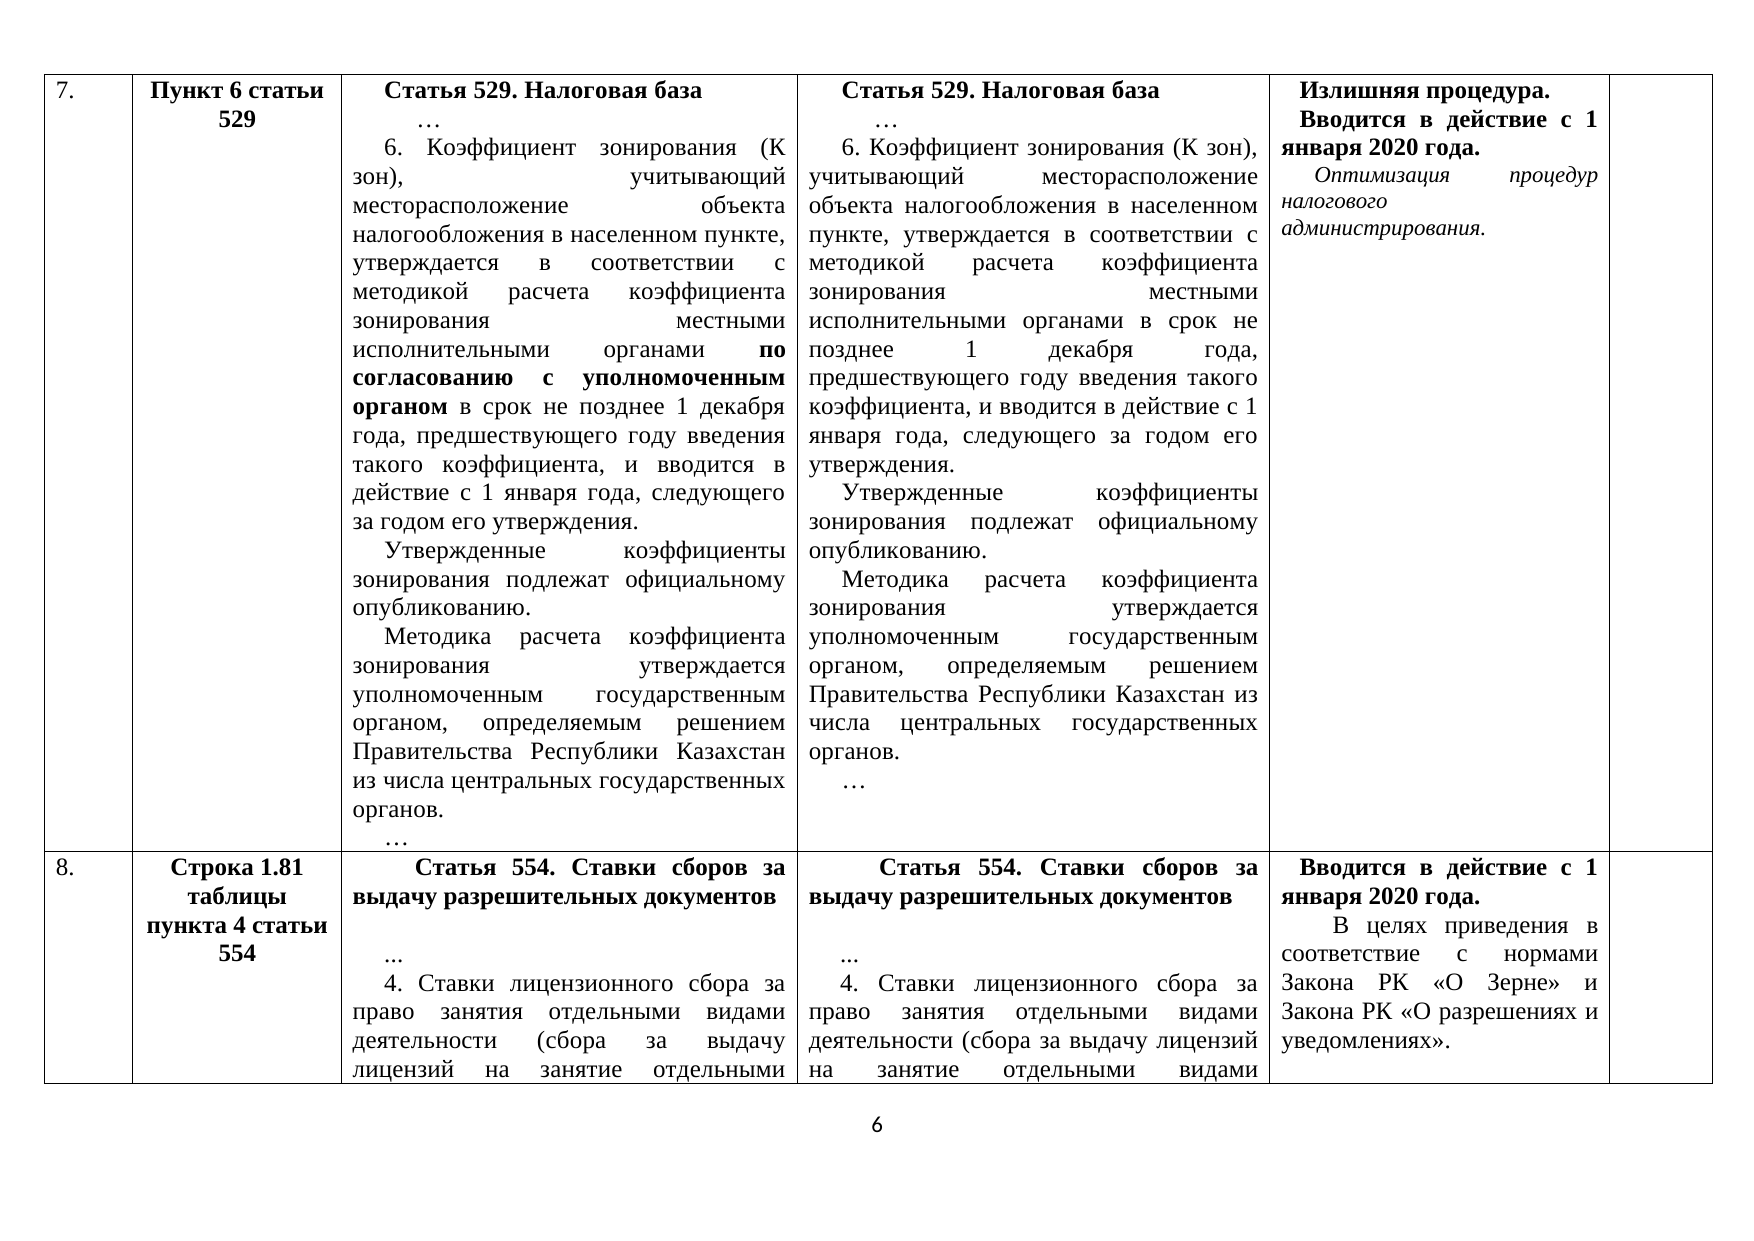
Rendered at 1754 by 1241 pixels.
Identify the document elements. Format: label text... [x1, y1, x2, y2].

table_cell Пункт 6 статьи 529 [133, 75, 341, 851]
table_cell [133, 852, 341, 1083]
table_cell [1610, 75, 1712, 851]
table_cell [45, 75, 132, 851]
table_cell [798, 852, 1269, 1083]
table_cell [342, 852, 797, 1083]
table_cell [45, 852, 132, 1083]
table_cell [1610, 852, 1712, 1083]
table_cell Статья 529. Налоговая база … 6. Коэффициент зонирования (К зон), учитывающий месторасположение объекта налогообложения в населенном пункте, утверждается в соответствии с методикой расчета коэффициента зонирования местными исполнительными органами в срок не позднее 1 декабря года, предшествующего году введения такого коэффициента, и вводится в действие с 1 января года, следующего за годом его утверждения. Утвержденные коэффициенты зонирования подлежат официальному опубликованию. Методика расчета коэффициента зонирования утверждается уполномоченным государственным органом, определяемым решением Правительства Республики Казахстан из числа центральных государственных органов. … [798, 75, 1269, 851]
table_cell Излишняя процедура. Вводится в действие с 1 января 2020 года. Оптимизация процедур налогового администрирования. [1270, 75, 1609, 851]
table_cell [1270, 852, 1609, 1083]
table_cell Статья 529. Налоговая база … 6. Коэффициент зонирования (К зон), учитывающий месторасположение объекта налогообложения в населенном пункте, утверждается в соответствии с методикой расчета коэффициента зонирования местными исполнительными органами по согласованию с уполномоченным органом в срок не позднее 1 декабря года, предшествующего году введения такого коэффициента, и вводится в действие с 1 января года, следующего за годом его утверждения. Утвержденные коэффициенты зонирования подлежат официальному опубликованию. Методика расчета коэффициента зонирования утверждается уполномоченным государственным органом, определяемым решением Правительства Республики Казахстан из числа центральных государственных органов. … [342, 75, 797, 851]
